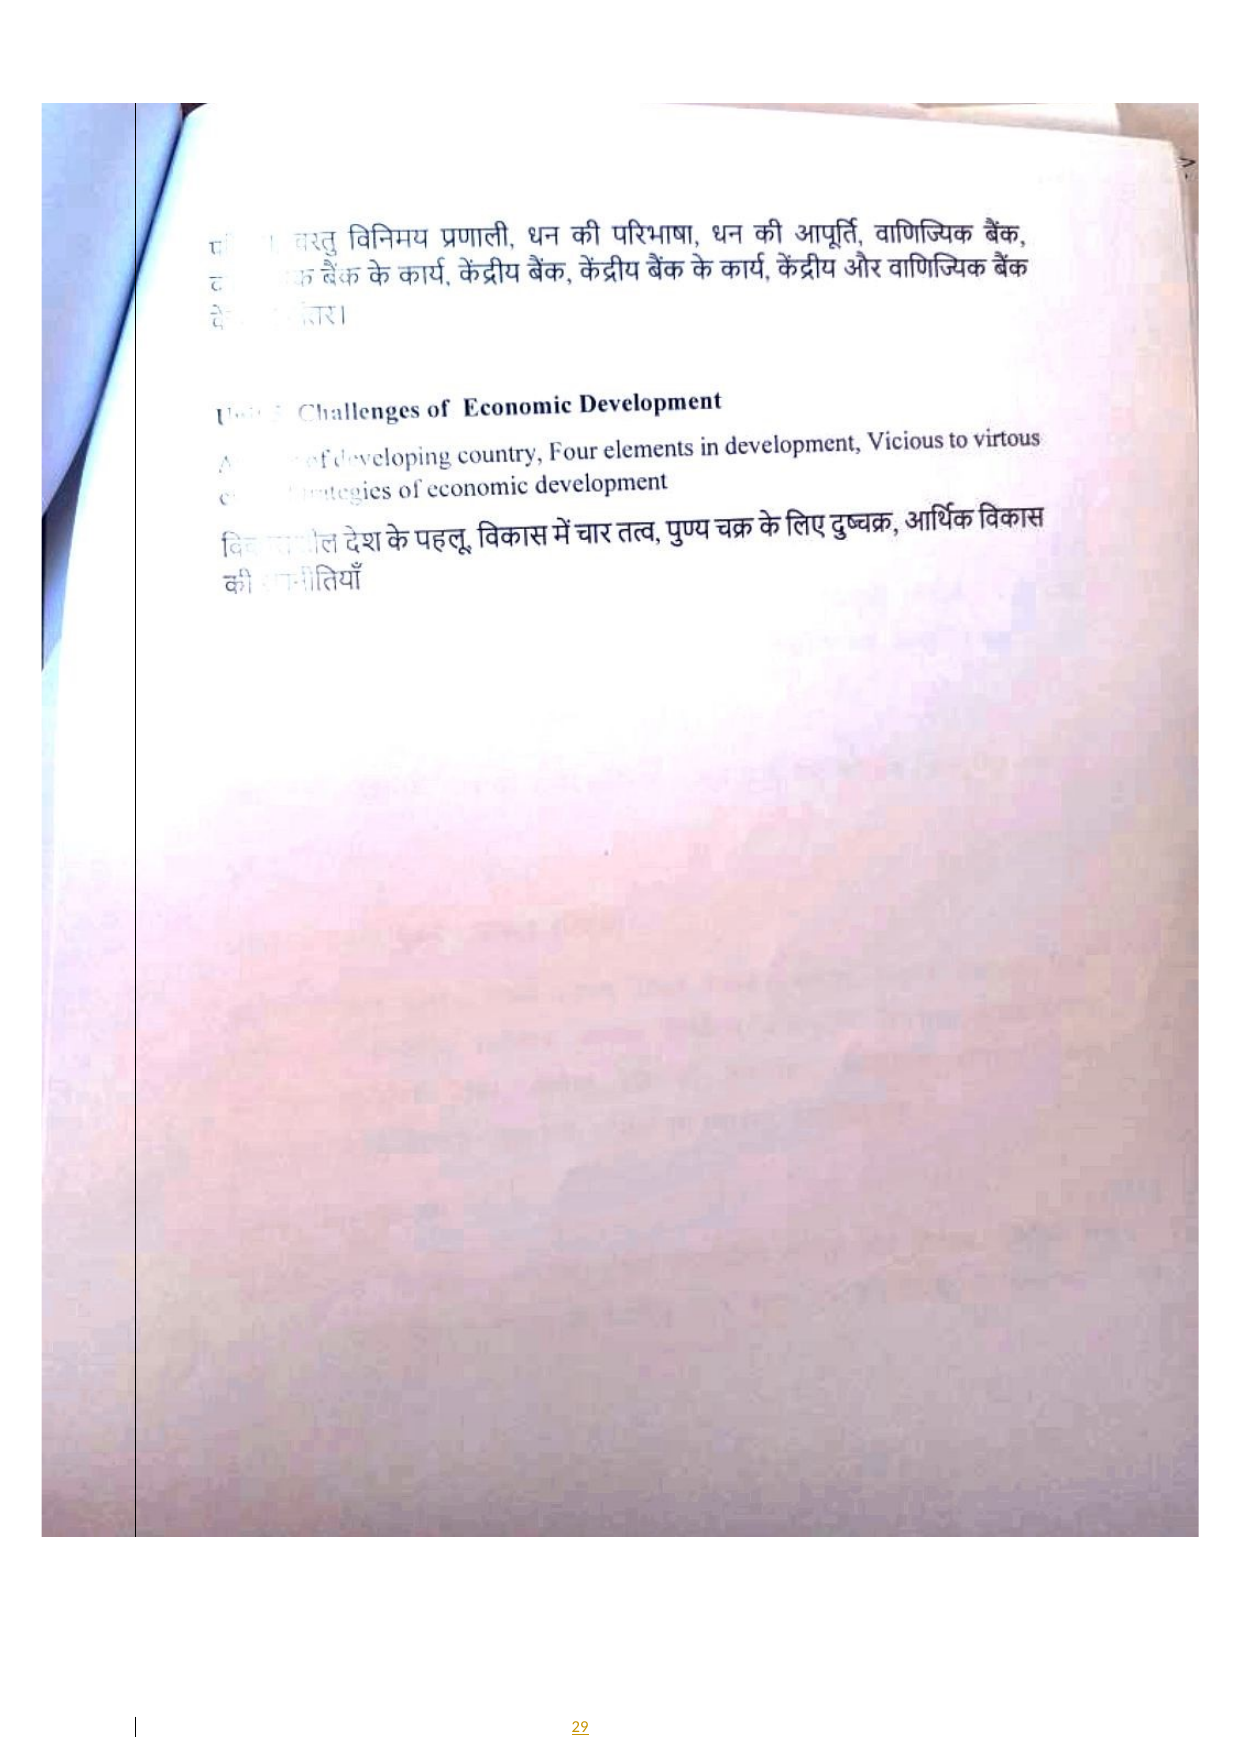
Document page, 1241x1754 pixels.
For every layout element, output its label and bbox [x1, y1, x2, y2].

picture [41, 103, 135, 1537]
picture [136, 103, 1199, 1537]
